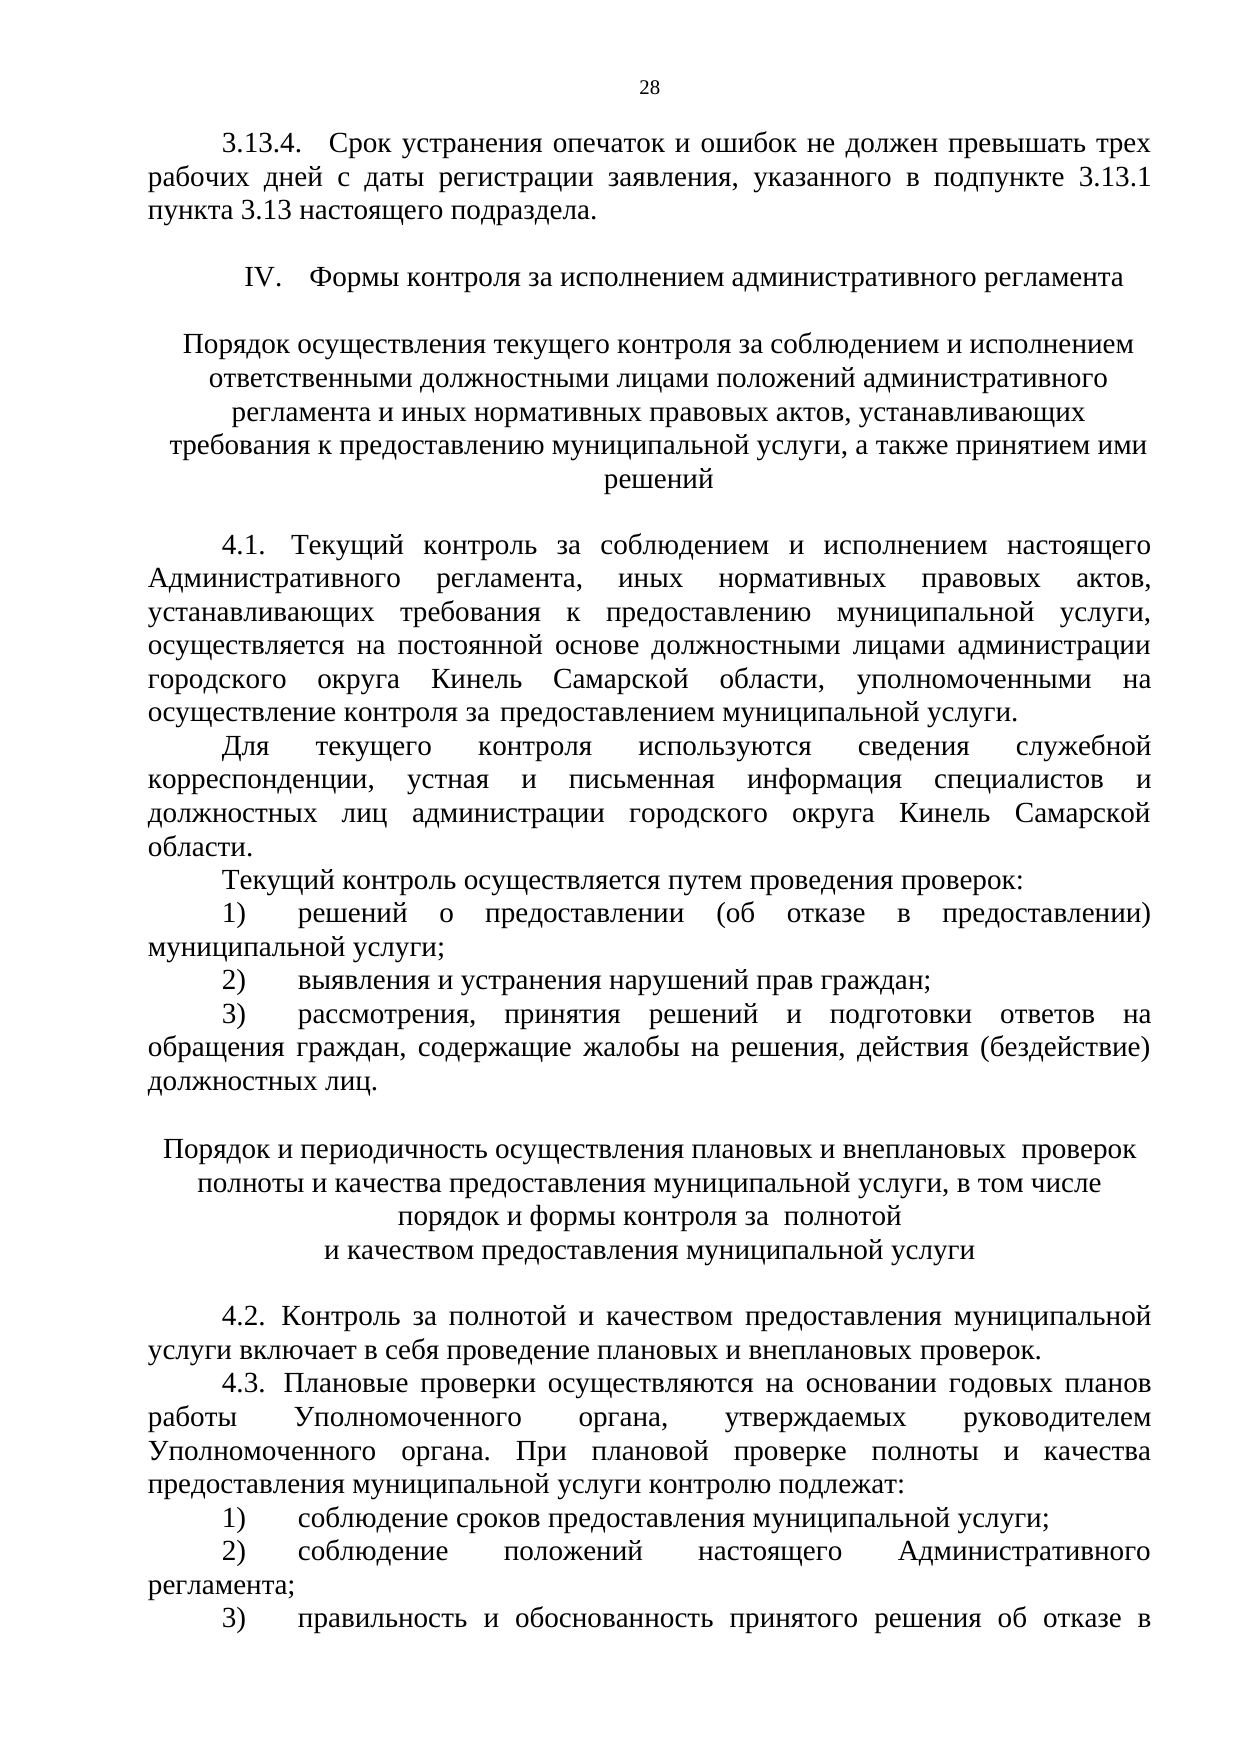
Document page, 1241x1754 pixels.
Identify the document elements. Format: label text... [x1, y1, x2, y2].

list Плановые проверки осуществляются на основании годовых планов работы Уполномоченного органа, утверждаемых руководителем Уполномоченного органа. При плановой проверке полноты и качества предоставления муниципальной услуги контролю подлежат: [148, 1366, 1151, 1500]
list Срок устранения опечаток и ошибок не должен превышать трех рабочих дней с даты регистрации заявления, указанного в подпункте 3.13.1 пункта 3.13 настоящего подраздела. [148, 125, 1151, 226]
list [148, 1600, 1151, 1634]
list Контроль за полнотой и качеством предоставления муниципальной услуги включает в себя проведение плановых и внеплановых проверок. [148, 1298, 1151, 1365]
subtitle Порядок и периодичность осуществления плановых и внеплановых проверок полноты и качества предоставления муниципальной услуги, в том числе порядок и формы контроля за полнотой [148, 1131, 1151, 1232]
subtitle Формы контроля за исполнением административного регламента [148, 259, 1151, 293]
list решений о предоставлении (об отказе в предоставлении) муниципальной услуги; [148, 896, 1151, 963]
list соблюдение положений настоящего Административного регламента; [148, 1533, 1151, 1600]
text и качеством предоставления муниципальной услуги [148, 1232, 1151, 1265]
text Для текущего контроля используются сведения служебной корреспонденции, устная и письменная информация специалистов и должностных лиц администрации городского округа Кинель Самарской области. [148, 728, 1151, 862]
list рассмотрения, принятия решений и подготовки ответов на обращения граждан, содержащие жалобы на решения, действия (бездействие) должностных лиц. [148, 997, 1151, 1097]
list соблюдение сроков предоставления муниципальной услуги; [148, 1500, 1151, 1533]
list выявления и устранения нарушений прав граждан; [148, 963, 1151, 997]
list Текущий контроль за соблюдением и исполнением настоящего Административного регламента, иных нормативных правовых актов, устанавливающих требования к предоставлению муниципальной услуги, осуществляется на постоянной основе должностными лицами администрации городского округа Кинель Самарской области, уполномоченными на осуществление контроля за предоставлением муниципальной услуги. [148, 527, 1151, 728]
text Текущий контроль осуществляется путем проведения проверок: [148, 862, 1151, 896]
text Порядок осуществления текущего контроля за соблюдением и исполнением ответственными должностными лицами положений административного регламента и иных нормативных правовых актов, устанавливающих требования к предоставлению муниципальной услуги, а также принятием ими решений [166, 327, 1151, 494]
